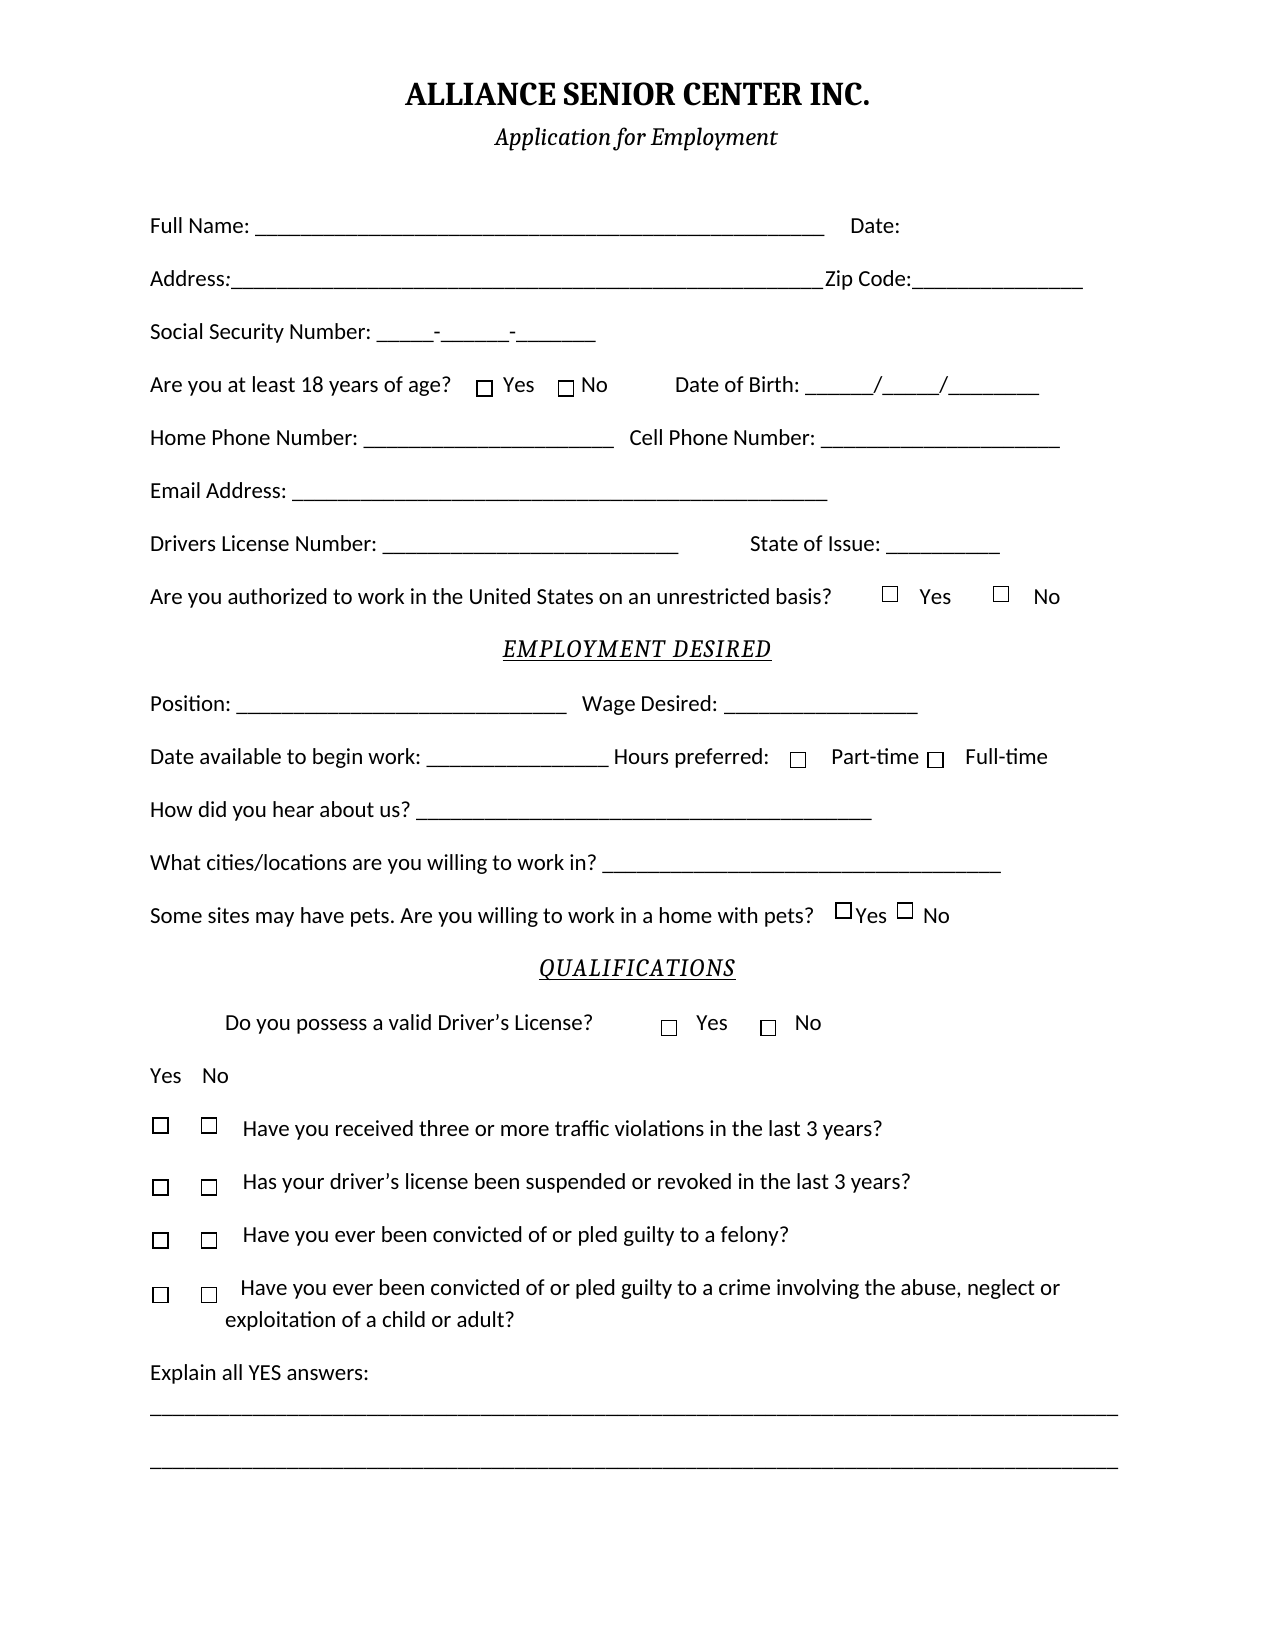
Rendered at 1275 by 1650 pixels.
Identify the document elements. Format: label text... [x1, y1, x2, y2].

text _____________________________________________________________________________________ [150, 1444, 1125, 1472]
text Social Security Number: _____-______-_______ [150, 317, 1125, 345]
text Yes No [150, 1061, 1125, 1089]
text Explain all YES answers: _____________________________________________________________________________________ [150, 1358, 1125, 1419]
text Some sites may have pets. Are you willing to work in a home with pets? Yes No [150, 901, 1125, 929]
text Address:____________________________________________________ Zip Code:_______________ [150, 264, 1125, 292]
text What cities/locations are you willing to work in? ___________________________________ [150, 848, 1125, 876]
text Are you authorized to work in the United States on an unrestricted basis? Yes No [150, 582, 1125, 610]
text How did you hear about us? ________________________________________ [150, 795, 1125, 823]
text Do you possess a valid Driver’s License? Yes No [150, 1008, 1125, 1036]
text Email Address: _______________________________________________ [150, 476, 1125, 504]
text Have you ever been convicted of or pled guilty to a crime involving the abuse, neglect or exploitation of a child or adult? [225, 1273, 1125, 1333]
text Have you received three or more traffic violations in the last 3 years? [150, 1114, 1125, 1142]
subtitle QUALIFICATIONS [150, 954, 1125, 983]
text Has your driver’s license been suspended or revoked in the last 3 years? [150, 1167, 1125, 1195]
subtitle EMPLOYMENT DESIRED [150, 635, 1125, 664]
text Have you ever been convicted of or pled guilty to a felony? [150, 1220, 1125, 1248]
text Home Phone Number: ______________________ Cell Phone Number: _____________________ [150, 423, 1125, 451]
text Position: _____________________________ Wage Desired: _________________ [150, 689, 1125, 717]
text Full Name: __________________________________________________ Date: __________-_________________ [150, 211, 1125, 239]
text Drivers License Number: __________________________ State of Issue: __________ [150, 529, 1125, 557]
text Are you at least 18 years of age? Yes No Date of Birth: ______/_____/________ [150, 370, 1125, 398]
text Date available to begin work: ________________ Hours preferred: Part-time Full-time [150, 742, 1125, 770]
